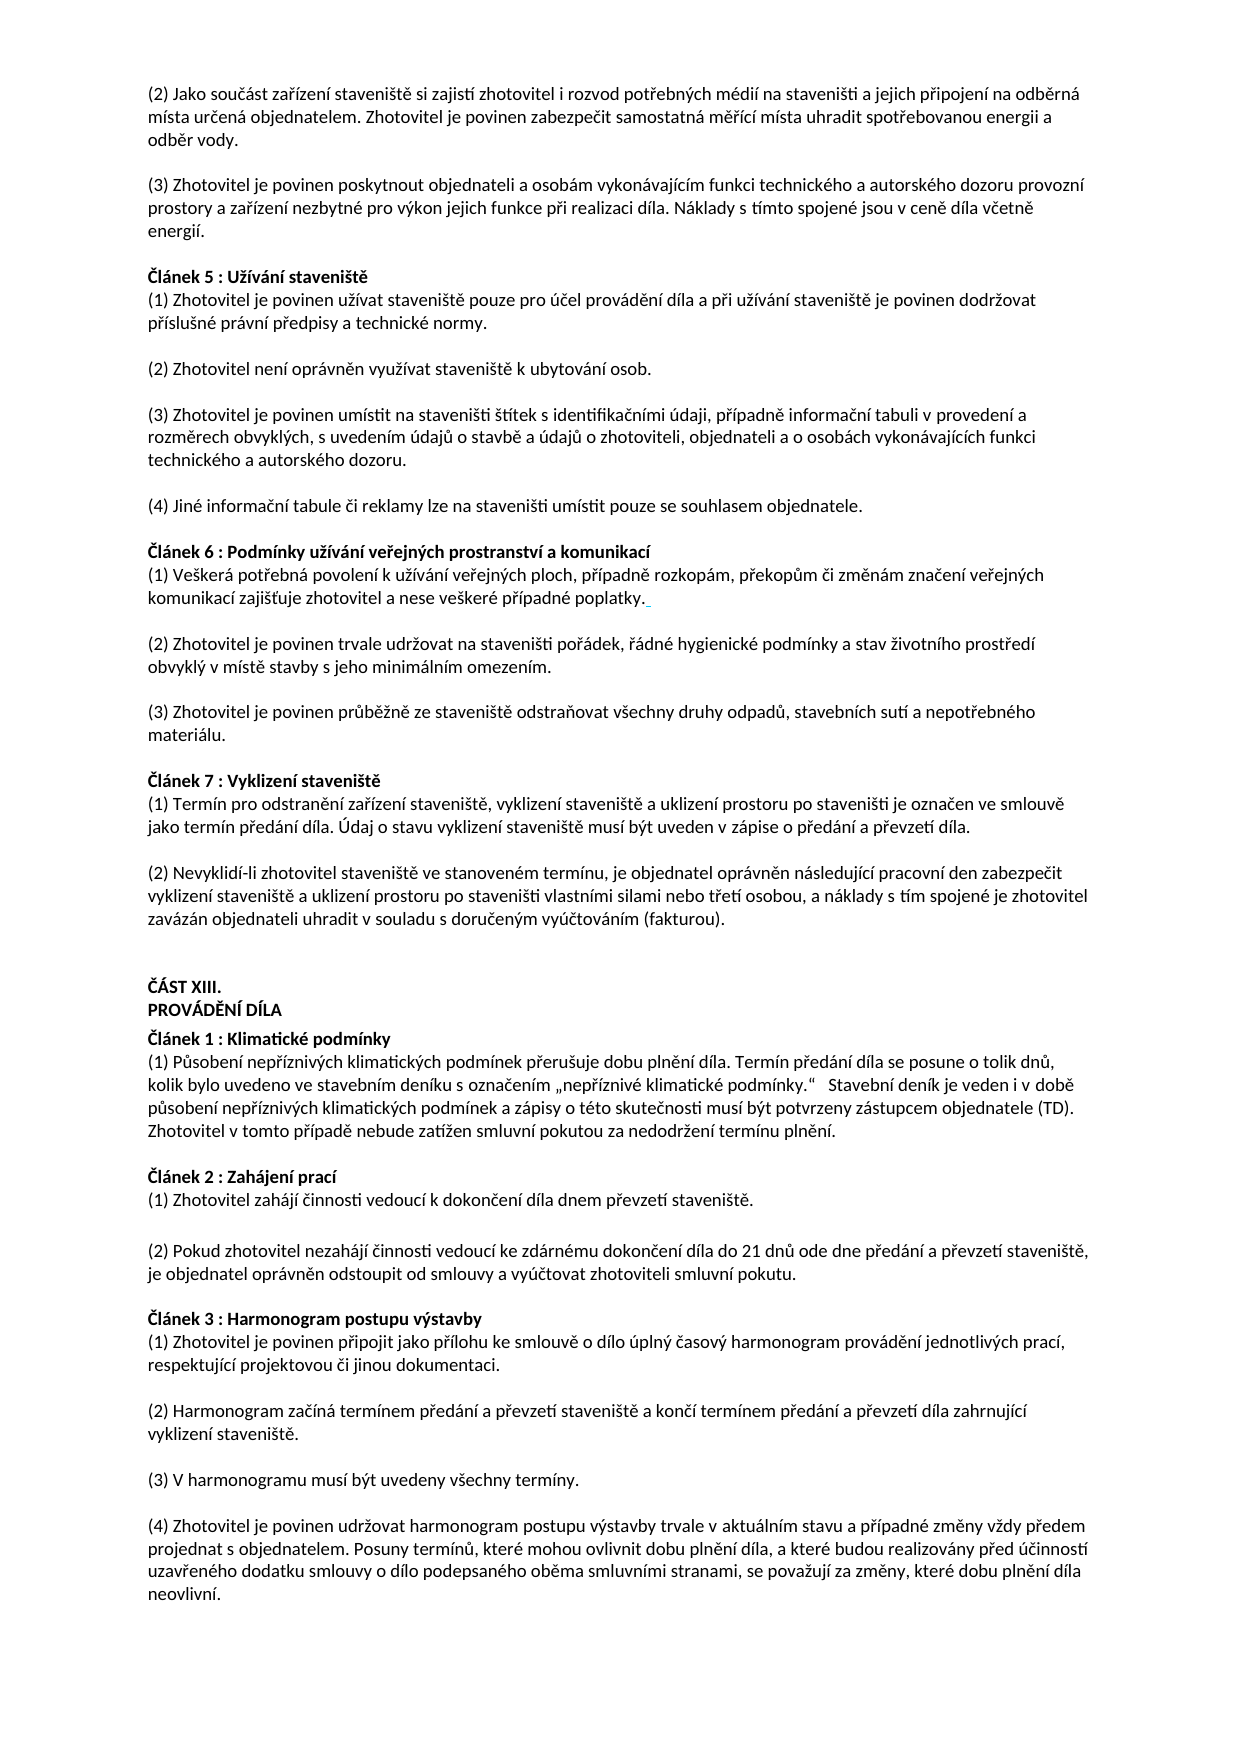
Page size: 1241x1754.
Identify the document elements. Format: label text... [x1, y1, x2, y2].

text (1) Působení nepříznivých klimatických podmínek přerušuje dobu plnění díla. Termín předání díla se posune o tolik dnů, kolik bylo uvedeno ve stavebním deníku s označením „nepříznivé klimatické podmínky.“ Stavební deník je veden i v době působení nepříznivých klimatických podmínek a zápisy o této skutečnosti musí být potvrzeny zástupcem objednatele (TD). Zhotovitel v tomto případě nebude zatížen smluvní pokutou za nedodržení termínu plnění. Článek 2 : Zahájení prací (1) Zhotovitel zahájí činnosti vedoucí k dokončení díla dnem převzetí staveniště. [148, 1050, 1093, 1239]
text (2) Nevyklidí-li zhotovitel staveniště ve stanoveném termínu, je objednatel oprávněn následující pracovní den zabezpečit vyklizení staveniště a uklizení prostoru po staveništi vlastními silami nebo třetí osobou, a náklady s tím spojené je zhotovitel zavázán objednateli uhradit v souladu s doručeným vyúčtováním (fakturou). ČÁST XIII. PROVÁDĚNÍ DÍLA Článek 1 : Klimatické podmínky [148, 838, 1093, 1050]
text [148, 59, 1093, 838]
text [148, 1239, 1093, 1605]
